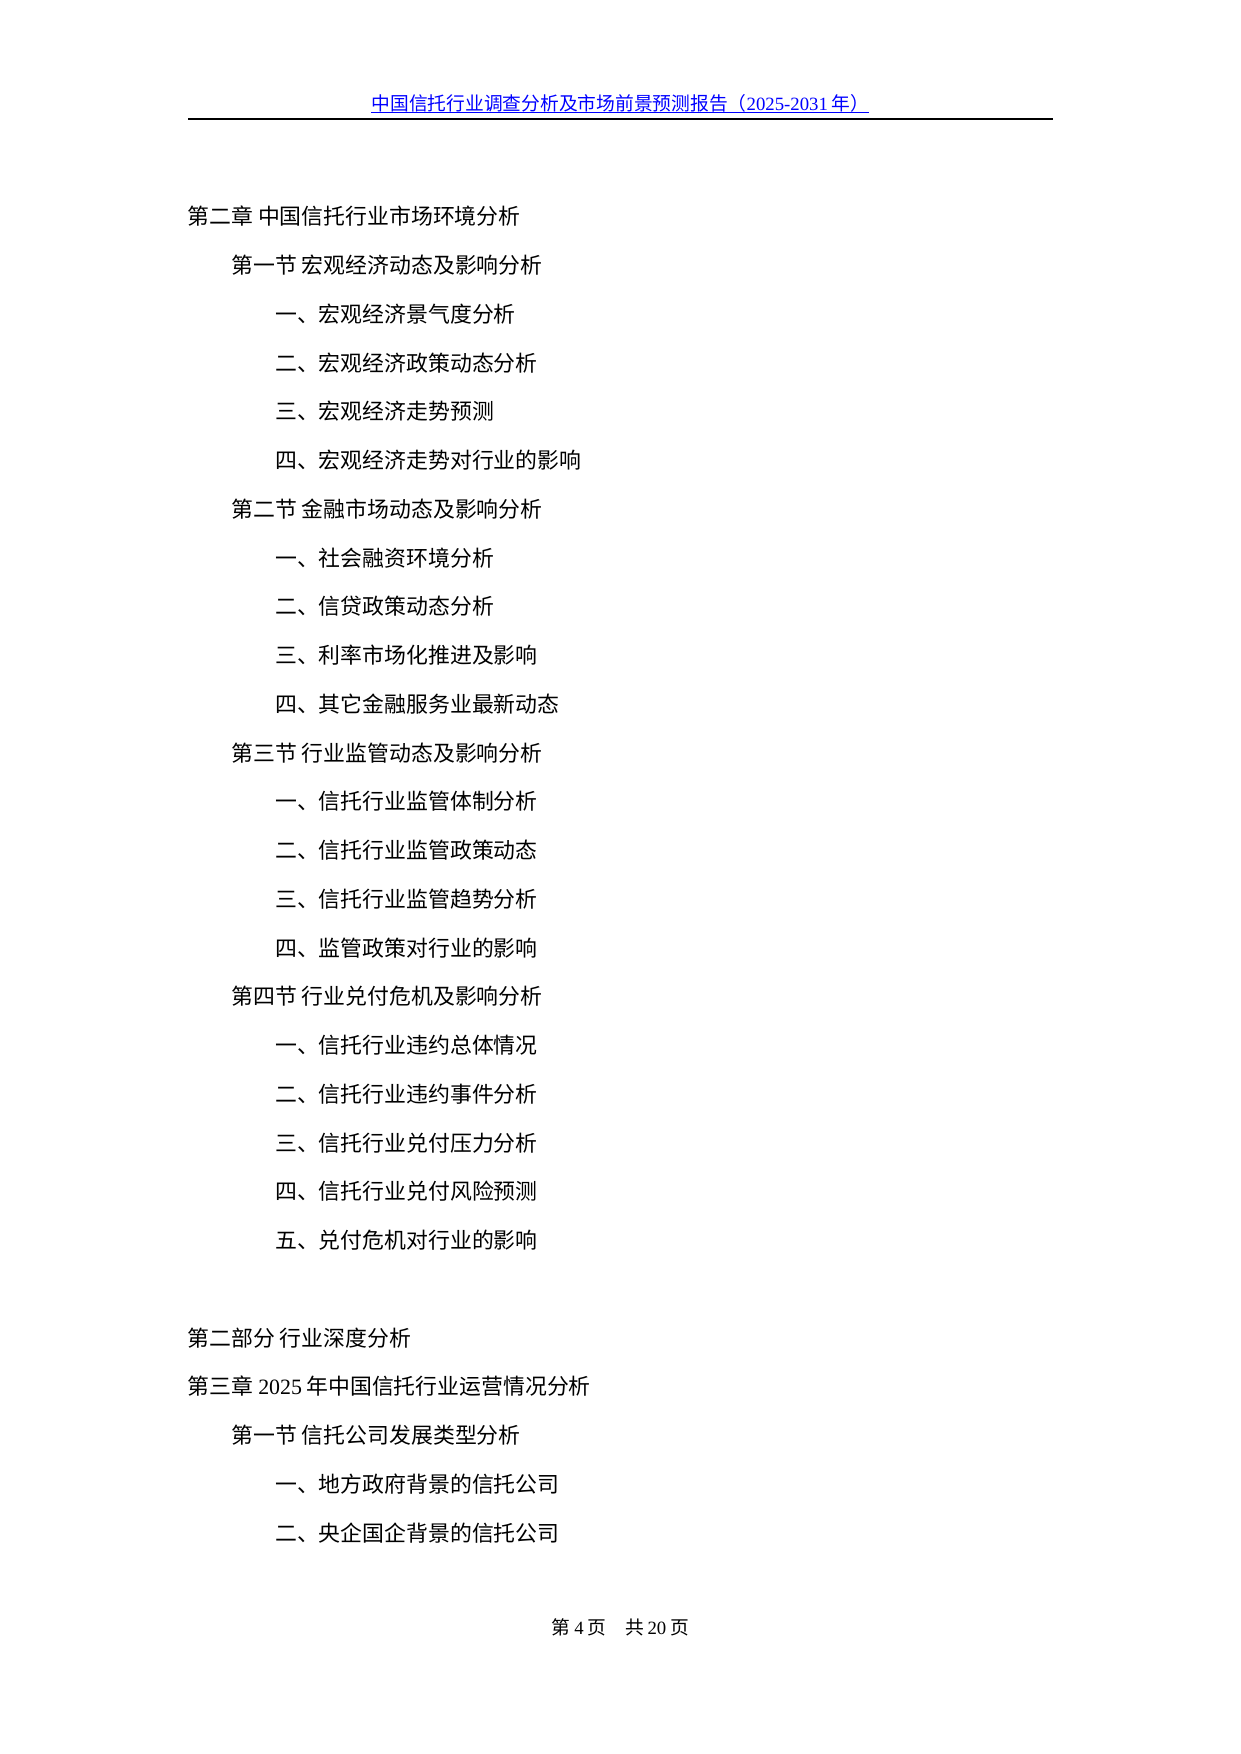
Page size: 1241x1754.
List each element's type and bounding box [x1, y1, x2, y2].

text [187, 150, 1053, 1548]
